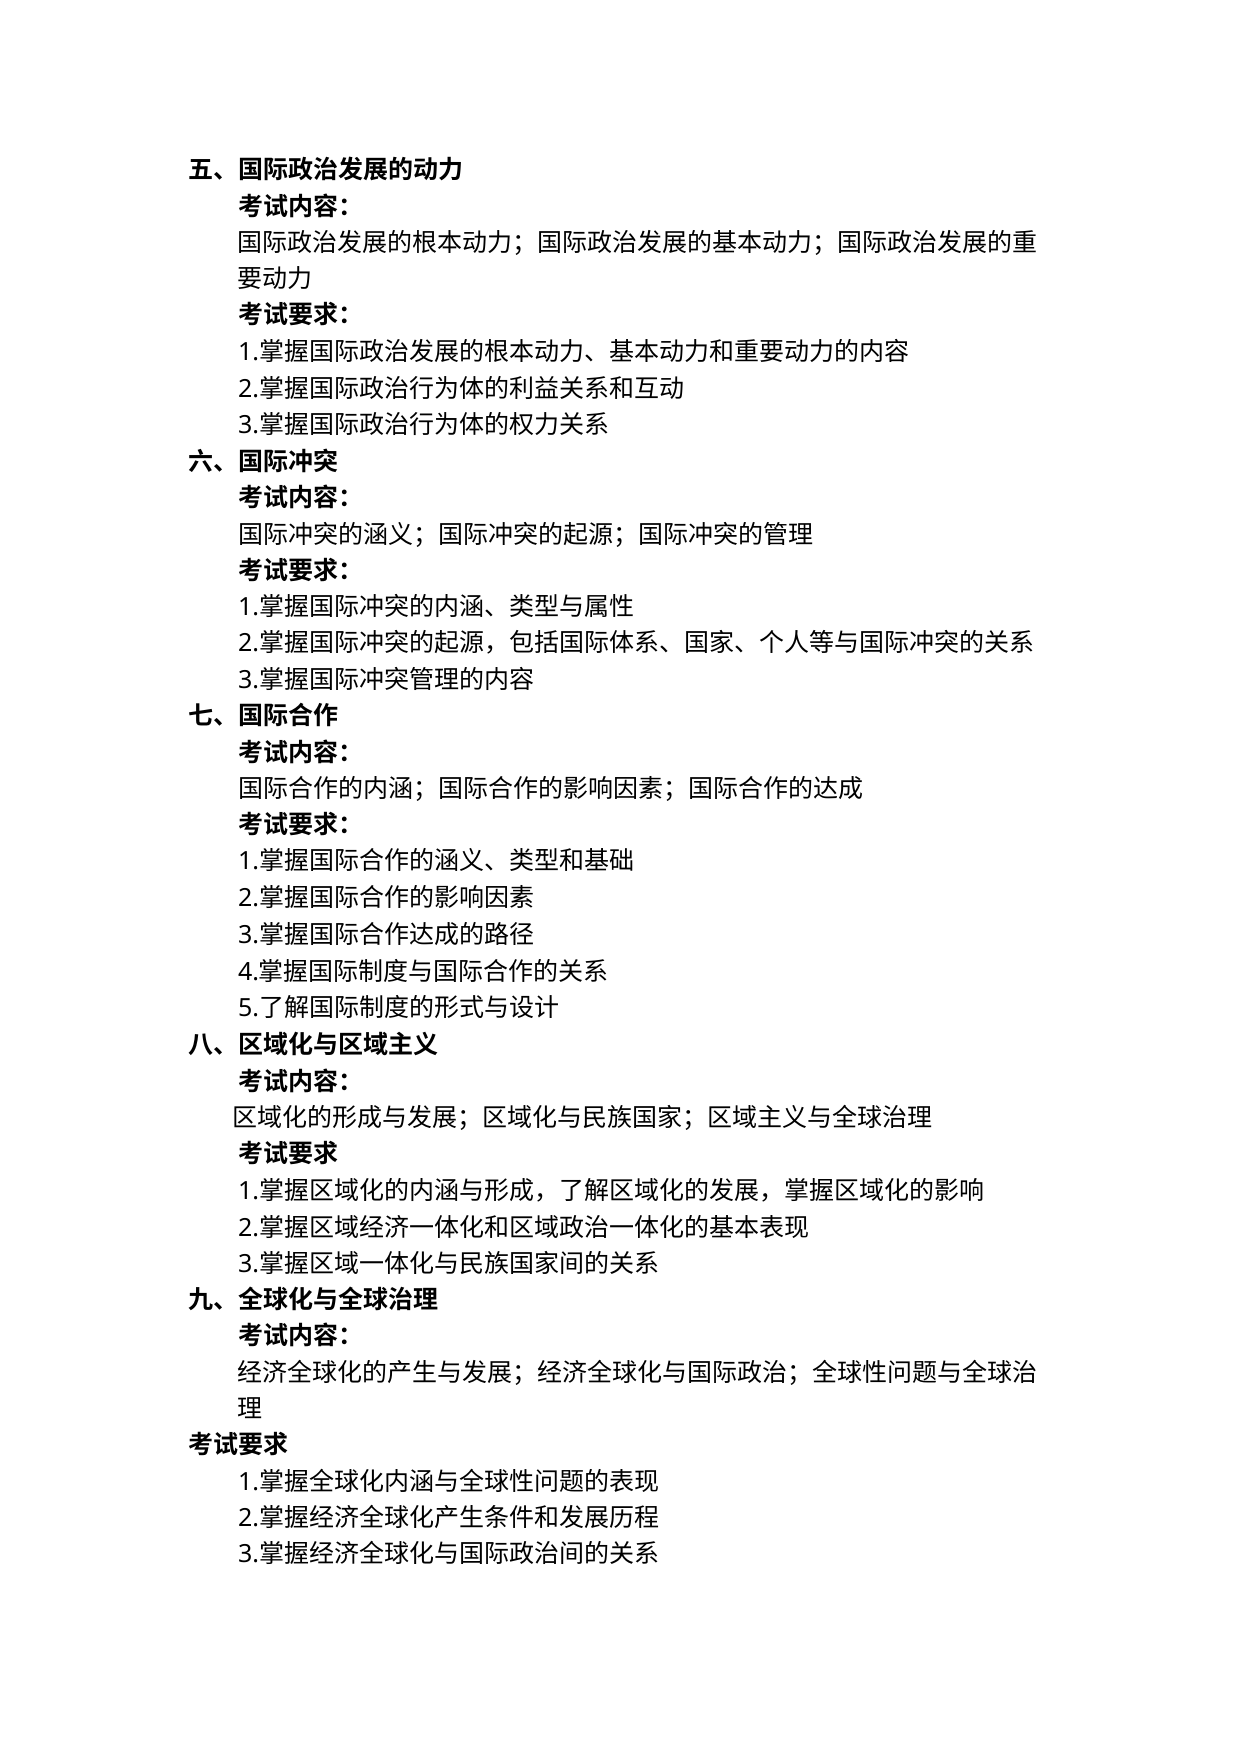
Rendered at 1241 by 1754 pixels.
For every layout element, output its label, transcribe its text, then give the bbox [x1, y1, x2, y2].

text 考试要求： [188, 550, 1052, 587]
text 国际合作的内涵；国际合作的影响因素；国际合作的达成 [188, 768, 1052, 804]
list 2.掌握区域经济一体化和区域政治一体化的基本表现 [188, 1207, 1052, 1243]
text 3.掌握国际冲突管理的内容 [188, 659, 959, 695]
text 1.掌握国际政治发展的根本动力、基本动力和重要动力的内容 [188, 331, 959, 367]
list 3.掌握经济全球化与国际政治间的关系 [188, 1534, 1052, 1570]
text 1.掌握国际合作的涵义、类型和基础 [188, 841, 959, 877]
text 考试内容： [188, 1061, 1052, 1097]
text 七、国际合作 [188, 696, 1052, 732]
text 考试要求 [188, 1134, 959, 1170]
text 考试要求： [188, 804, 1052, 841]
text 考试内容： [188, 186, 1052, 222]
text 考试内容： [188, 478, 1052, 514]
text 经济全球化的产生与发展；经济全球化与国际政治；全球性问题与全球治理 [238, 1352, 1052, 1424]
list 3.掌握区域一体化与民族国家间的关系 [188, 1243, 1052, 1279]
text 考试内容： [188, 732, 1052, 768]
list 1.掌握全球化内涵与全球性问题的表现 [188, 1461, 1052, 1497]
list 2.掌握经济全球化产生条件和发展历程 [188, 1497, 1052, 1534]
text 考试要求 [188, 1424, 959, 1461]
text 5.了解国际制度的形式与设计 [188, 988, 959, 1024]
text 考试要求： [188, 295, 1052, 331]
text 4.掌握国际制度与国际合作的关系 [188, 951, 959, 987]
text 九、全球化与全球治理 [188, 1279, 1052, 1316]
text 3.掌握国际政治行为体的权力关系 [188, 405, 959, 441]
text 1.掌握国际冲突的内涵、类型与属性 [188, 587, 1052, 623]
text 区域化的形成与发展；区域化与民族国家；区域主义与全球治理 [232, 1097, 959, 1133]
text 考试内容： [188, 1316, 1052, 1352]
text 国际冲突的涵义；国际冲突的起源；国际冲突的管理 [188, 514, 1052, 550]
text 五、国际政治发展的动力 [188, 150, 1052, 186]
text 八、区域化与区域主义 [188, 1025, 1052, 1061]
text 3.掌握国际合作达成的路径 [188, 914, 959, 951]
text 2.掌握国际冲突的起源，包括国际体系、国家、个人等与国际冲突的关系 [188, 623, 1052, 659]
text 六、国际冲突 [188, 442, 1052, 478]
list 1.掌握区域化的内涵与形成，了解区域化的发展，掌握区域化的影响 [188, 1171, 1052, 1207]
text 2.掌握国际合作的影响因素 [188, 878, 959, 914]
text 2.掌握国际政治行为体的利益关系和互动 [188, 368, 959, 404]
text 国际政治发展的根本动力；国际政治发展的基本动力；国际政治发展的重要动力 [238, 222, 1052, 295]
